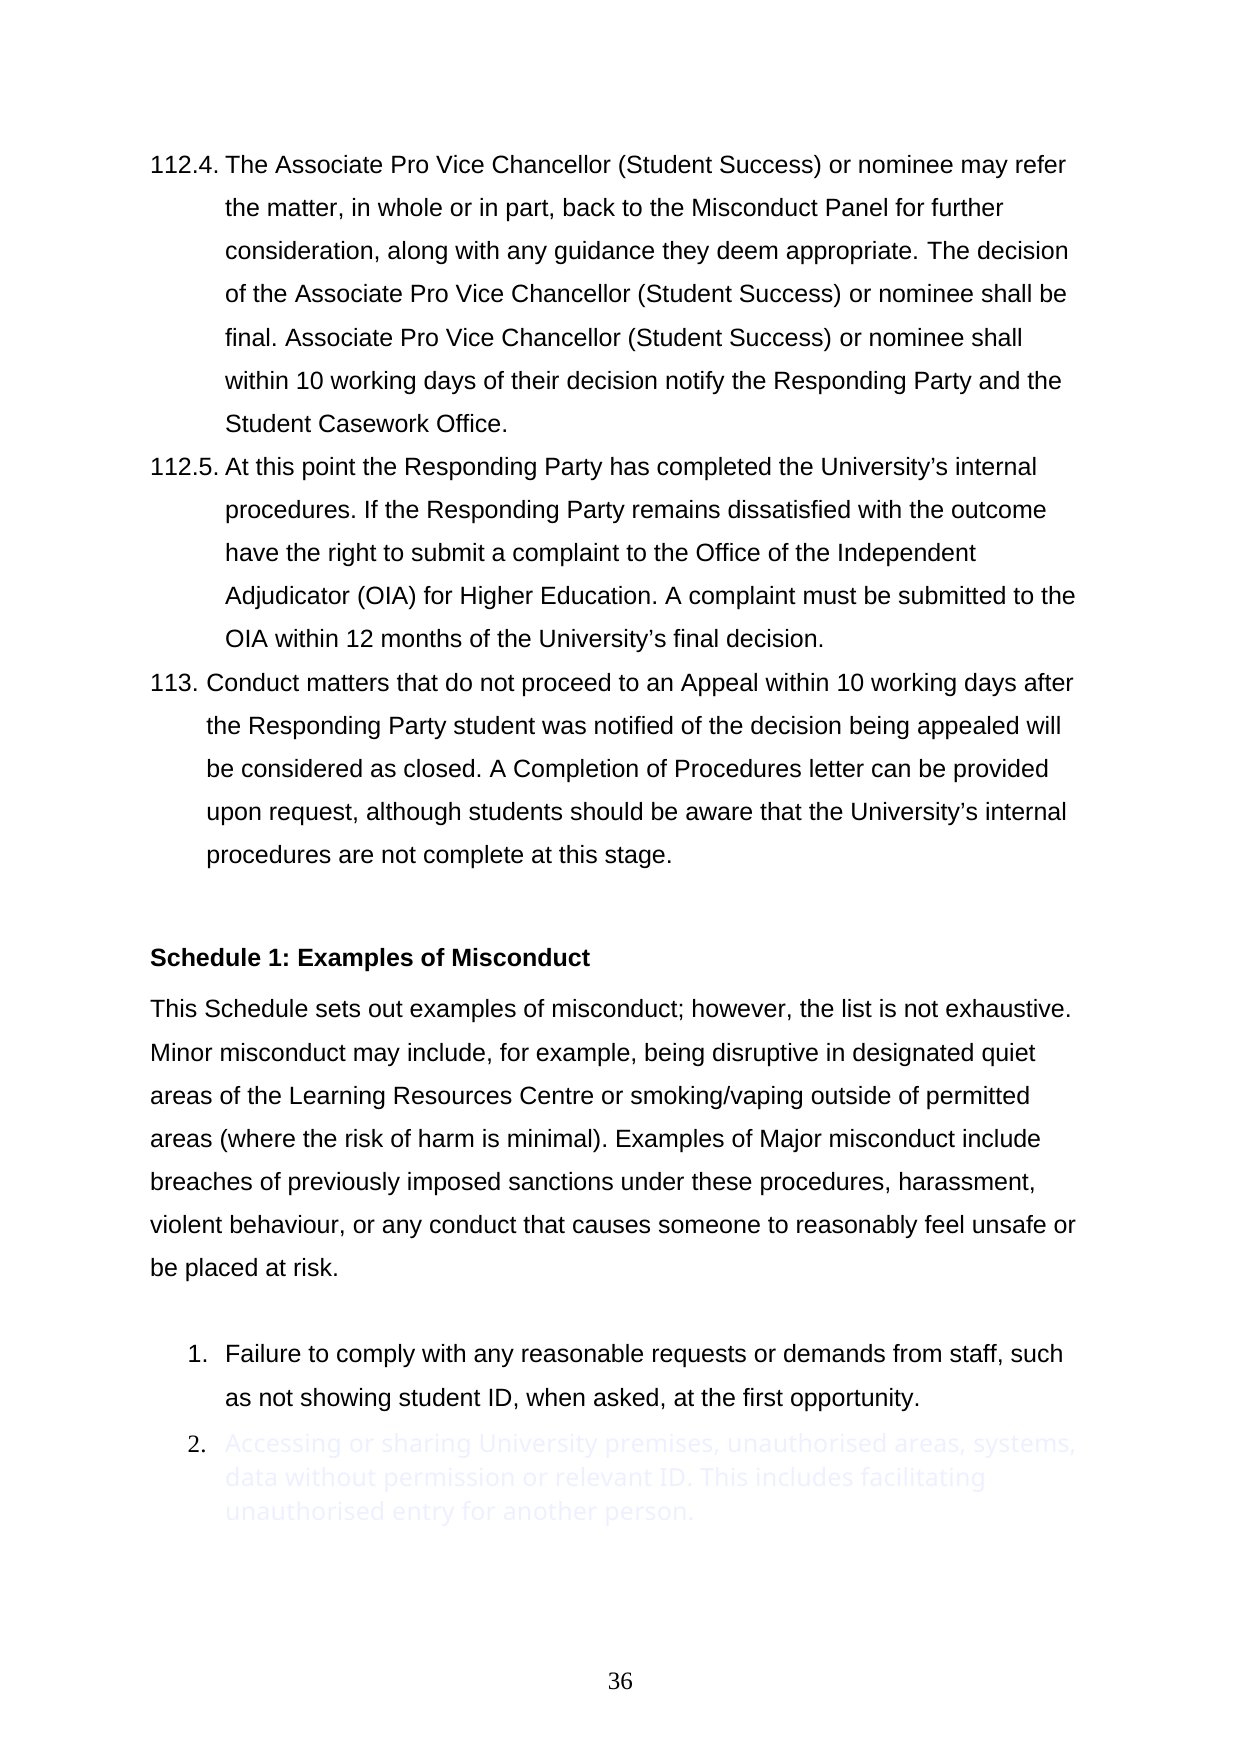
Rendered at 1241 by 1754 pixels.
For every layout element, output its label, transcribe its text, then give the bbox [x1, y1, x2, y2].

list The Associate Pro Vice Chancellor (Student Success) or nominee may refer the matter, in whole or in part, back to the Misconduct Panel for further consideration, along with any guidance they deem appropriate. The decision of the Associate Pro Vice Chancellor (Student Success) or nominee shall be final. Associate Pro Vice Chancellor (Student Success) or nominee shall within 10 working days of their decision notify the Responding Party and the Student Casework Office. [150, 150, 1090, 437]
text This Schedule sets out examples of misconduct; however, the list is not exhaustive. Minor misconduct may include, for example, being disruptive in designated quiet areas of the Learning Resources Centre or smoking/vaping outside of permitted areas (where the risk of harm is minimal). Examples of Major misconduct include breaches of previously imposed sanctions under these procedures, harassment, violent behaviour, or any conduct that causes someone to reasonably feel unsafe or be placed at risk. [150, 994, 1090, 1282]
list Accessing or sharing University premises, unauthorised areas, systems, data without permission or relevant ID. This includes facilitating unauthorised entry for another person. [187, 1426, 1090, 1528]
list At this point the Responding Party has completed the University’s internal procedures. If the Responding Party remains dissatisfied with the outcome have the right to submit a complaint to the Office of the Independent Adjudicator (OIA) for Higher Education. A complaint must be submitted to the OIA within 12 months of the University’s final decision. [150, 452, 1090, 653]
subtitle Schedule 1: Examples of Misconduct [150, 943, 1090, 972]
list Conduct matters that do not proceed to an Appeal within 10 working days after the Responding Party student was notified of the decision being appealed will be considered as closed. A Completion of Procedures letter can be provided upon request, although students should be aware that the University’s internal procedures are not complete at this stage. [150, 667, 1090, 869]
list Failure to comply with any reasonable requests or demands from staff, such as not showing student ID, when asked, at the first opportunity. [187, 1339, 1090, 1411]
